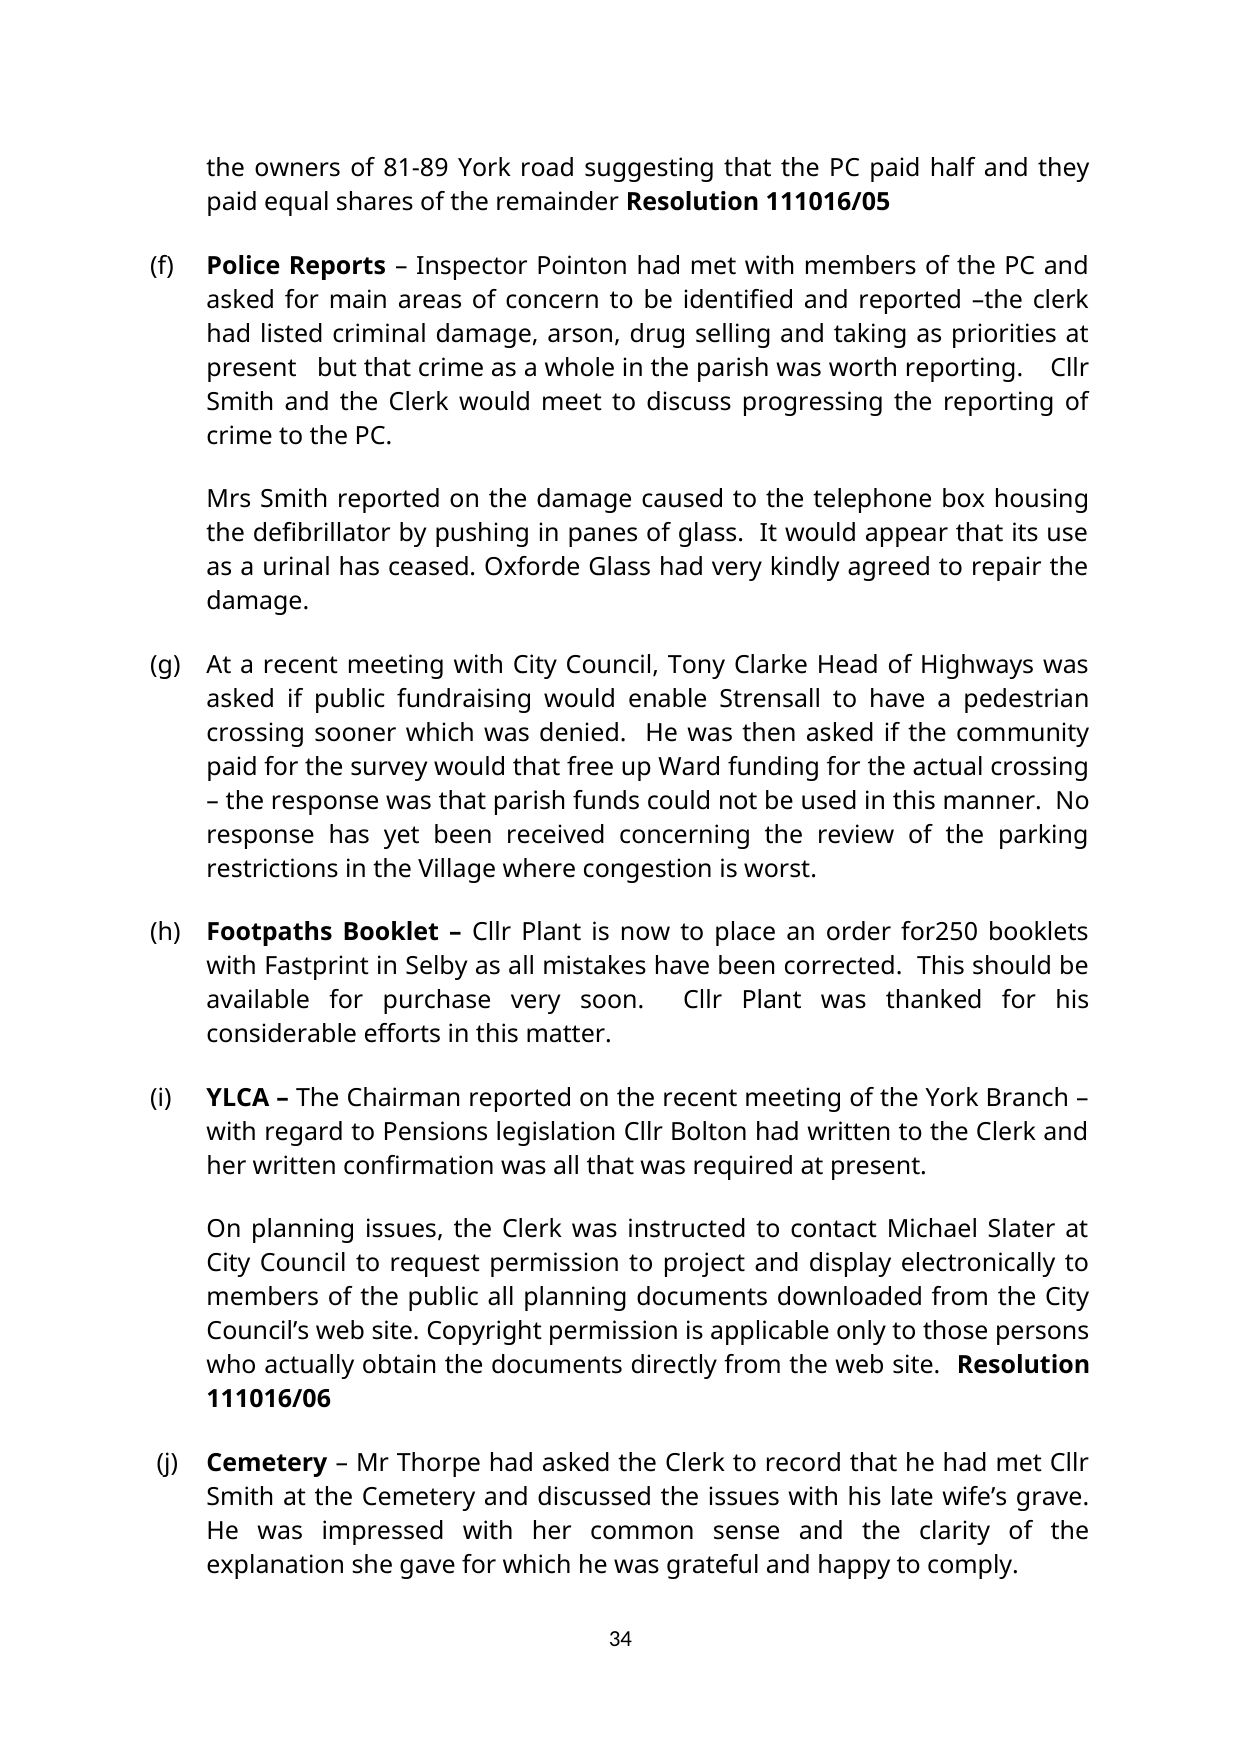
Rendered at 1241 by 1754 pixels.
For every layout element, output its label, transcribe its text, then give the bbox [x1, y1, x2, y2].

text On planning issues, the Clerk was instructed to contact Michael Slater at City Council to request permission to project and display electronically to members of the public all planning documents downloaded from the City Council’s web site. Copyright permission is applicable only to those persons who actually obtain the documents directly from the web site. Resolution 111016/06 [150, 1211, 1090, 1415]
text (i) YLCA – The Chairman reported on the recent meeting of the York Branch – with regard to Pensions legislation Cllr Bolton had written to the Clerk and her written confirmation was all that was required at present. [150, 1079, 1090, 1181]
text (h) Footpaths Booklet – Cllr Plant is now to place an order for250 booklets with Fastprint in Selby as all mistakes have been corrected. This should be available for purchase very soon. Cllr Plant was thanked for his considerable efforts in this matter. [150, 914, 1090, 1050]
text (g) At a recent meeting with City Council, Tony Clarke Head of Highways was asked if public fundraising would enable Strensall to have a pedestrian crossing sooner which was denied. He was then asked if the community paid for the survey would that free up Ward funding for the actual crossing – the response was that parish funds could not be used in this manner. No response has yet been received concerning the review of the parking restrictions in the Village where congestion is worst. [150, 646, 1090, 885]
text Mrs Smith reported on the damage caused to the telephone box housing the defibrillator by pushing in panes of glass. It would appear that its use as a urinal has ceased. Oxforde Glass had very kindly agreed to repair the damage. [150, 481, 1090, 617]
text (f) Police Reports – Inspector Pointon had met with members of the PC and asked for main areas of concern to be identified and reported –the clerk had listed criminal damage, arson, drug selling and taking as priorities at present but that crime as a whole in the parish was worth reporting. Cllr Smith and the Clerk would meet to discuss progressing the reporting of crime to the PC. [150, 247, 1090, 452]
text (j) Cemetery – Mr Thorpe had asked the Clerk to record that he had met Cllr Smith at the Cemetery and discussed the issues with his late wife’s grave. He was impressed with her common sense and the clarity of the explanation she gave for which he was grateful and happy to comply. [150, 1444, 1090, 1580]
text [150, 150, 1090, 218]
